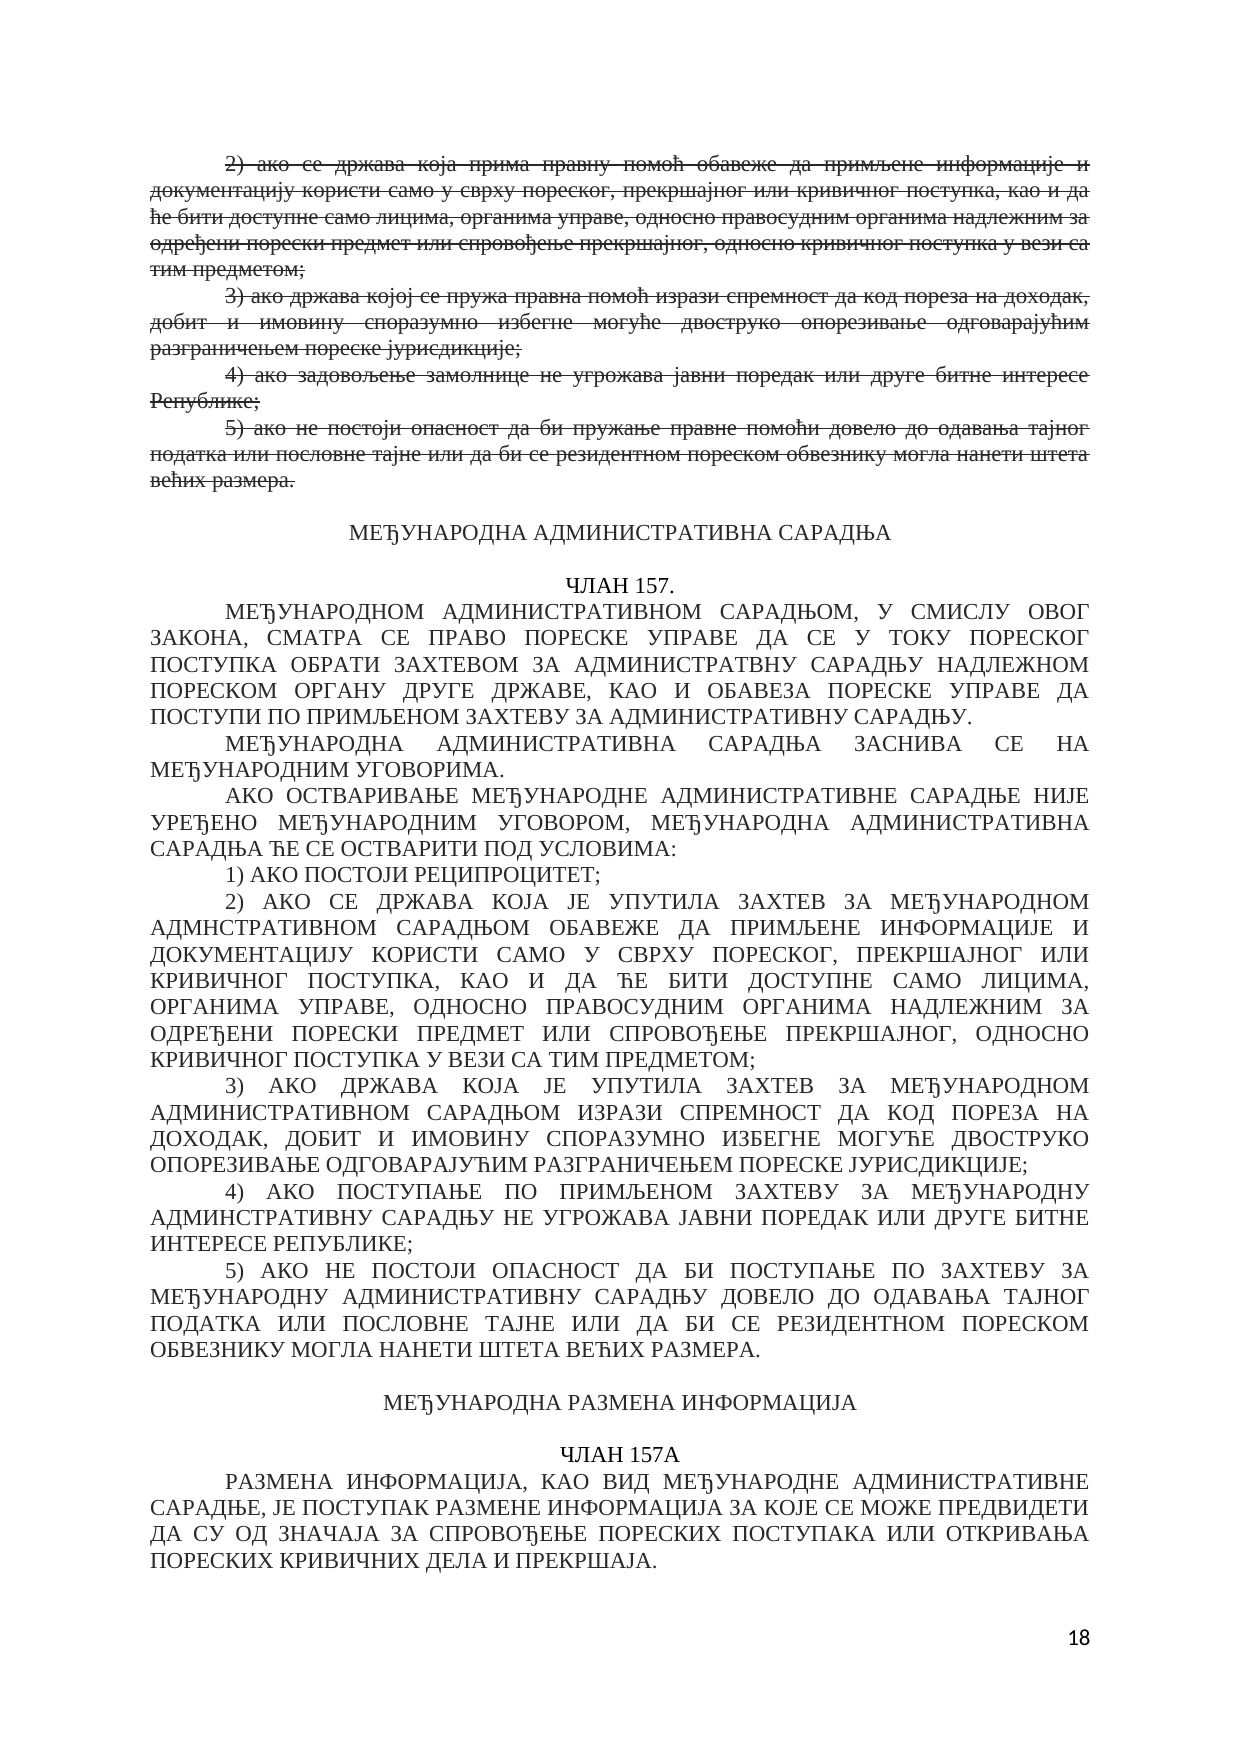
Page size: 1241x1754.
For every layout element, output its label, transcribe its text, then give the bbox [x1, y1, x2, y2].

text МЕЂУНАРОДНА АДМИНИСТРАТИВНА САРАДЊА ЗАСНИВА СЕ НА МЕЂУНАРОДНИМ УГОВОРИМА. [150, 730, 1090, 782]
text 4) ако задовољење замолнице не угрожава јавни поредак или друге битне интересе Републике; [150, 361, 1090, 413]
text 2) АКО СЕ ДРЖАВА КОЈА ЈЕ УПУТИЛА ЗАХТЕВ ЗА МЕЂУНАРОДНОМ АДМНСТРАТИВНОМ САРАДЊОМ ОБАВЕЖЕ ДА ПРИМЉЕНЕ ИНФОРМАЦИЈЕ И ДОКУМЕНТАЦИЈУ КОРИСТИ САМО У СВРХУ ПОРЕСКОГ, ПРЕКРШАЈНОГ ИЛИ КРИВИЧНОГ ПОСТУПКА, КАО И ДА ЋЕ БИТИ ДОСТУПНЕ САМО ЛИЦИМА, ОРГАНИМА УПРАВЕ, ОДНОСНО ПРАВОСУДНИМ ОРГАНИМА НАДЛЕЖНИМ ЗА ОДРЕЂЕНИ ПОРЕСКИ ПРЕДМЕТ ИЛИ СПРОВОЂЕЊЕ ПРЕКРШАЈНОГ, ОДНОСНО КРИВИЧНОГ ПОСТУПКА У ВЕЗИ СА ТИМ ПРЕДМЕТОМ; [150, 888, 1090, 1072]
text 2) ако се држава која прима правну помоћ обавеже да примљене информације и документацију користи само у сврху пореског, прекршајног или кривичног поступка, као и да ће бити доступне само лицима, органима управе, односно правосудним органима надлежним за одређени порески предмет или спровођење прекршајног, односно кривичног поступка у вези са тим предметом; [150, 192, 1090, 217]
text МЕЂУНАРОДНА АДМИНИСТРАТИВНА САРАДЊА [150, 519, 1090, 545]
text 5) ако не постоји опасност да би пружање правне помоћи довело до одавања тајног податка или пословне тајне или да би се резидентном пореском обвезнику могла нанети штета већих размера. [150, 413, 1090, 454]
text РАЗМЕНА ИНФОРМАЦИЈА, КАО ВИД МЕЂУНАРОДНЕ АДМИНИСТРАТИВНЕ САРАДЊЕ, ЈЕ ПОСТУПАК РАЗМЕНЕ ИНФОРМАЦИЈА ЗА КОЈЕ СЕ МОЖЕ ПРЕДВИДЕТИ ДА СУ ОД ЗНАЧАЈА ЗА СПРОВОЂЕЊЕ ПОРЕСКИХ ПОСТУПАКА ИЛИ ОТКРИВАЊА ПОРЕСКИХ КРИВИЧНИХ ДЕЛА И ПРЕКРШАЈА. [150, 1468, 1090, 1573]
text МЕЂУНАРОДНОМ АДМИНИСТРАТИВНОМ САРАДЊОМ, У СМИСЛУ ОВОГ ЗАКОНА, СМАТРА СЕ ПРАВО ПОРЕСКЕ УПРАВЕ ДА СЕ У ТОКУ ПОРЕСКОГ ПОСТУПКА ОБРАТИ ЗАХТЕВОМ ЗА АДМИНИСТРАТВНУ САРАДЊУ НАДЛЕЖНОМ ПОРЕСКОМ ОРГАНУ ДРУГЕ ДРЖАВЕ, КАО И ОБАВЕЗА ПОРЕСКЕ УПРАВЕ ДА ПОСТУПИ ПО ПРИМЉЕНОМ ЗАХТЕВУ ЗА АДМИНИСТРАТИВНУ САРАДЊУ. [150, 598, 1090, 730]
text ЧЛАН 157А [150, 1441, 1090, 1468]
text 2) ако се држава која прима правну помоћ обавеже да примљене информације и документацију користи само у сврху пореског, прекршајног или кривичног поступка, као и да ће бити доступне само лицима, органима управе, односно правосудним органима надлежним за одређени порески предмет или спровођење прекршајног, односно кривичног поступка у вези са тим предметом; [150, 218, 1090, 243]
text МЕЂУНАРОДНА РАЗМЕНА ИНФОРМАЦИЈА [150, 1389, 1090, 1415]
text ЧЛАН 157. [150, 572, 1090, 598]
text 2) ако се држава која прима правну помоћ обавеже да примљене информације и документацију користи само у сврху пореског, прекршајног или кривичног поступка, као и да ће бити доступне само лицима, органима управе, односно правосудним органима надлежним за одређени порески предмет или спровођење прекршајног, односно кривичног поступка у вези са тим предметом; [150, 245, 1090, 282]
text 3) ако држава којој се пружа правна помоћ изрази спремност да код пореза на доходак, добит и имовину споразумно избегне могуће двоструко опорезивање одговарајућим разграничењем пореске јурисдикције; [150, 282, 1090, 323]
text 1) АКО ПОСТОЈИ РЕЦИПРОЦИТЕТ; [150, 862, 1090, 888]
text 5) ако не постоји опасност да би пружање правне помоћи довело до одавања тајног податка или пословне тајне или да би се резидентном пореском обвезнику могла нанети штета већих размера. [150, 455, 1090, 493]
text АКО ОСТВАРИВАЊЕ МЕЂУНАРОДНЕ АДМИНИСТРАТИВНЕ САРАДЊЕ НИЈЕ УРЕЂЕНО МЕЂУНАРОДНИМ УГОВОРОМ, МЕЂУНАРОДНА АДМИНИСТРАТИВНА САРАДЊА ЋЕ СЕ ОСТВАРИТИ ПОД УСЛОВИМА: [150, 782, 1090, 862]
text 4) АКО ПОСТУПАЊЕ ПО ПРИМЉЕНОМ ЗАХТЕВУ ЗА МЕЂУНАРОДНУ АДМИНСТРАТИВНУ САРАДЊУ НЕ УГРОЖАВА ЈАВНИ ПОРЕДАК ИЛИ ДРУГЕ БИТНЕ ИНТЕРЕСЕ РЕПУБЛИКЕ; [150, 1178, 1090, 1257]
text 2) ако се држава која прима правну помоћ обавеже да примљене информације и документацију користи само у сврху пореског, прекршајног или кривичног поступка, као и да ће бити доступне само лицима, органима управе, односно правосудним органима надлежним за одређени порески предмет или спровођење прекршајног, односно кривичног поступка у вези са тим предметом; [150, 150, 1090, 191]
text 5) АКО НЕ ПОСТОЈИ ОПАСНОСТ ДА БИ ПОСТУПАЊЕ ПО ЗАХТЕВУ ЗА МЕЂУНАРОДНУ АДМИНИСТРАТИВНУ САРАДЊУ ДОВЕЛО ДО ОДАВАЊА ТАЈНОГ ПОДАТКА ИЛИ ПОСЛОВНЕ ТАЈНЕ ИЛИ ДА БИ СЕ РЕЗИДЕНТНОМ ПОРЕСКОМ ОБВЕЗНИКУ МОГЛА НАНЕТИ ШТЕТА ВЕЋИХ РАЗМЕРА. [150, 1257, 1090, 1362]
text 3) АКО ДРЖАВА КОЈА ЈЕ УПУТИЛА ЗАХТЕВ ЗА МЕЂУНАРОДНОМ АДМИНИСТРАТИВНОМ САРАДЊОМ ИЗРАЗИ СПРЕМНОСТ ДА КОД ПОРЕЗА НА ДОХОДАК, ДОБИТ И ИМОВИНУ СПОРАЗУМНО ИЗБЕГНЕ МОГУЋЕ ДВОСТРУКО ОПОРЕЗИВАЊЕ ОДГОВАРАЈУЋИМ РАЗГРАНИЧЕЊЕМ ПОРЕСКЕ ЈУРИСДИКЦИЈЕ; [150, 1072, 1090, 1178]
text 3) ако држава којој се пружа правна помоћ изрази спремност да код пореза на доходак, добит и имовину споразумно избегне могуће двоструко опорезивање одговарајућим разграничењем пореске јурисдикције; [150, 324, 1090, 361]
